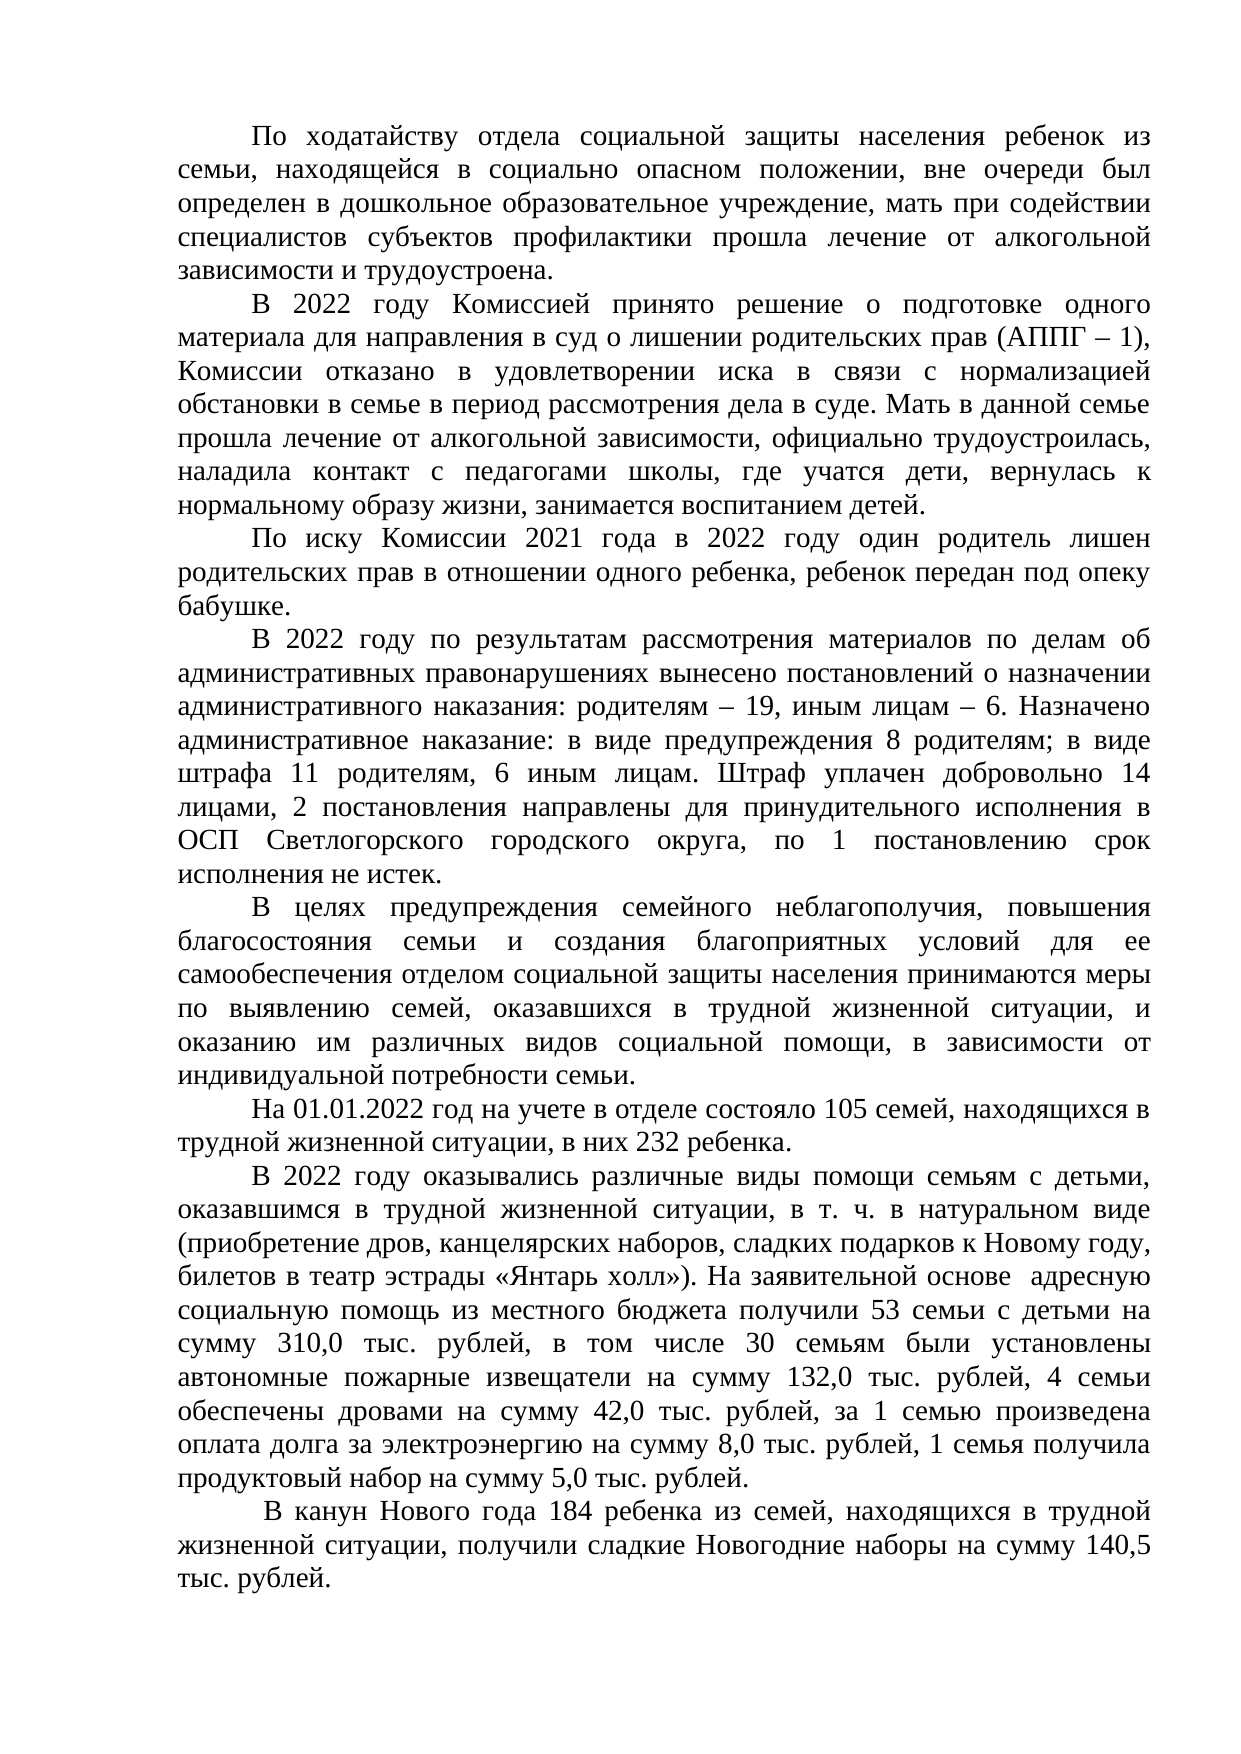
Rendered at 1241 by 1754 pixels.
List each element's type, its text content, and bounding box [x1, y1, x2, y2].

text По ходатайству отдела социальной защиты населения ребенок из семьи, находящейся в социально опасном положении, вне очереди был определен в дошкольное образовательное учреждение, мать при содействии специалистов субъектов профилактики прошла лечение от алкогольной зависимости и трудоустроена. [177, 118, 1152, 286]
text На 01.01.2022 год на учете в отделе состояло 105 семей, находящихся в трудной жизненной ситуации, в них 232 ребенка. [177, 1091, 1152, 1158]
text По иску Комиссии 2021 года в 2022 году один родитель лишен родительских прав в отношении одного ребенка, ребенок передан под опеку бабушке. [177, 521, 1152, 621]
text В 2022 году оказывались различные виды помощи семьям с детьми, оказавшимся в трудной жизненной ситуации, в т. ч. в натуральном виде (приобретение дров, канцелярских наборов, сладких подарков к Новому году, билетов в театр эстрады «Янтарь холл»). На заявительной основе адресную социальную помощь из местного бюджета получили 53 семьи с детьми на сумму 310,0 тыс. рублей, в том числе 30 семьям были установлены автономные пожарные извещатели на сумму 132,0 тыс. рублей, 4 семьи обеспечены дровами на сумму 42,0 тыс. рублей, за 1 семью произведена оплата долга за электроэнергию на сумму 8,0 тыс. рублей, 1 семья получила продуктовый набор на сумму 5,0 тыс. рублей. [177, 1158, 1152, 1493]
text В канун Нового года 184 ребенка из семей, находящихся в трудной жизненной ситуации, получили сладкие Новогодние наборы на сумму 140,5 тыс. рублей. [177, 1493, 1152, 1594]
text В целях предупреждения семейного неблагополучия, повышения благосостояния семьи и создания благоприятных условий для ее самообеспечения отделом социальной защиты населения принимаются меры по выявлению семей, оказавшихся в трудной жизненной ситуации, и оказанию им различных видов социальной помощи, в зависимости от индивидуальной потребности семьи. [177, 889, 1152, 1091]
text В 2022 году Комиссией принято решение о подготовке одного материала для направления в суд о лишении родительских прав (АППГ – 1), Комиссии отказано в удовлетворении иска в связи с нормализацией обстановки в семье в период рассмотрения дела в суде. Мать в данной семье прошла лечение от алкогольной зависимости, официально трудоустроилась, наладила контакт с педагогами школы, где учатся дети, вернулась к нормальному образу жизни, занимается воспитанием детей. [177, 286, 1152, 521]
text В 2022 году по результатам рассмотрения материалов по делам об административных правонарушениях вынесено постановлений о назначении административного наказания: родителям – 19, иным лицам – 6. Назначено административное наказание: в виде предупреждения 8 родителям; в виде штрафа 11 родителям, 6 иным лицам. Штраф уплачен добровольно 14 лицами, 2 постановления направлены для принудительного исполнения в ОСП Светлогорского городского округа, по 1 постановлению срок исполнения не истек. [177, 621, 1152, 889]
